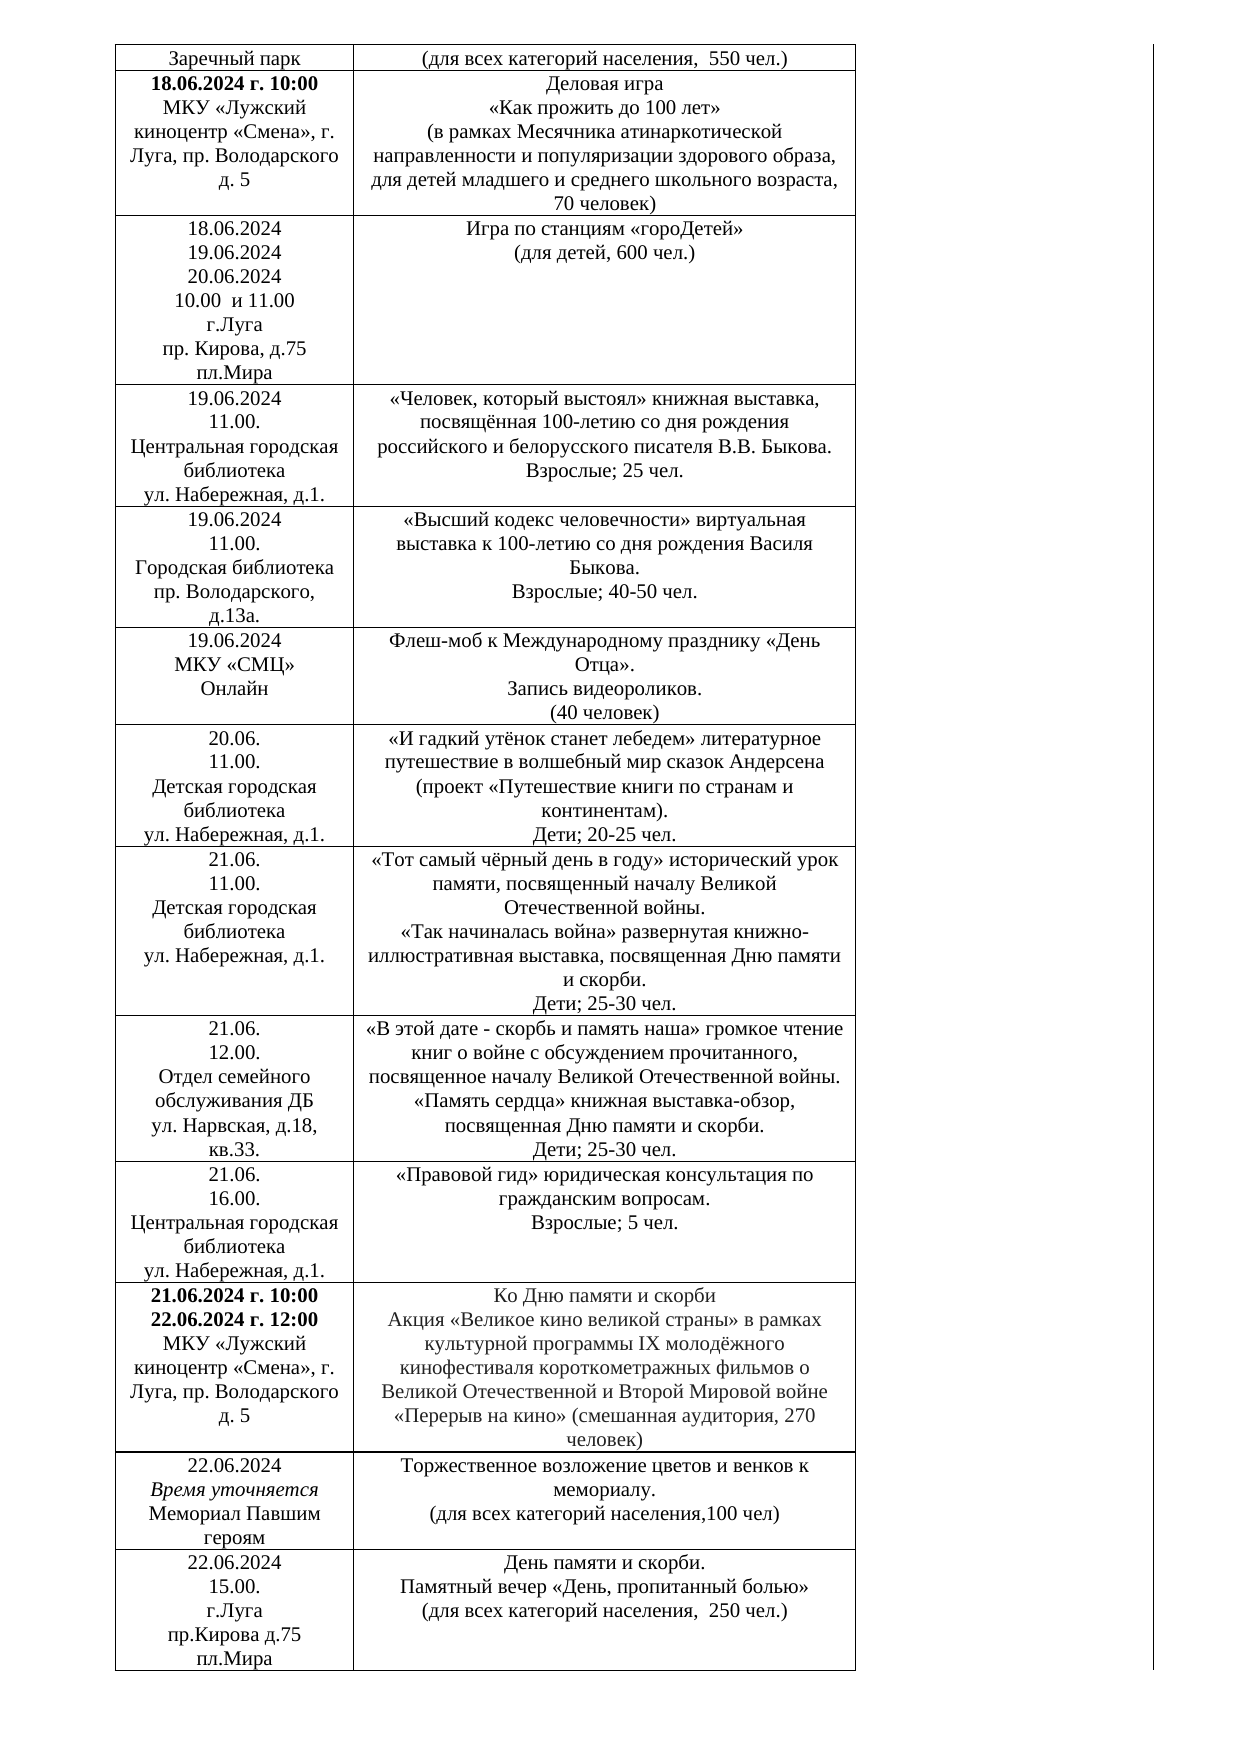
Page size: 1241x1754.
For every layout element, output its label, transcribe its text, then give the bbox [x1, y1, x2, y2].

table_cell «Правовой гид» юридическая консультация по гражданским вопросам. Взрослые; 5 чел. [354, 1162, 855, 1282]
table_cell «И гадкий утёнок станет лебедем» литературное путешествие в волшебный мир сказок Андерсена (проект «Путешествие книги по странам и континентам). Дети; 20-25 чел. [354, 725, 855, 846]
table_cell 18.06.2024 г. 10:00 МКУ «Лужский киноцентр «Смена», г. Луга, пр. Володарского д. 5 [116, 71, 353, 215]
table_cell Флеш-моб к Международному празднику «День Отца». Запись видеороликов. (40 человек) [354, 628, 855, 724]
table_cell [116, 45, 353, 69]
table_cell 19.06.2024 11.00. Центральная городская библиотека ул. Набережная, д.1. [116, 385, 353, 506]
table_cell «Тот самый чёрный день в году» исторический урок памяти, посвященный началу Великой Отечественной войны. «Так начиналась война» развернутая книжно-иллюстративная выставка, посвященная Дню памяти и скорби. Дети; 25-30 чел. [354, 847, 855, 1015]
table_cell 21.06. 11.00. Детская городская библиотека ул. Набережная, д.1. [116, 847, 353, 1015]
table_cell 22.06.2024 Время уточняется Мемориал Павшим героям [116, 1453, 353, 1549]
table_cell «Человек, который выстоял» книжная выставка, посвящённая 100-летию со дня рождения российского и белорусского писателя В.В. Быкова. Взрослые; 25 чел. [354, 385, 855, 506]
table_cell День памяти и скорби. Памятный вечер «День, пропитанный болью» (для всех категорий населения, 250 чел.) [354, 1550, 855, 1670]
table_cell «В этой дате - скорбь и память наша» громкое чтение книг о войне с обсуждением прочитанного, посвященное началу Великой Отечественной войны. «Память сердца» книжная выставка-обзор, посвященная Дню памяти и скорби. Дети; 25-30 чел. [354, 1016, 855, 1161]
table_cell Ко Дню памяти и скорби Акция «Великое кино великой страны» в рамках культурной программы IХ молодёжного кинофестиваля короткометражных фильмов о Великой Отечественной и Второй Мировой войне «Перерыв на кино» (смешанная аудитория, 270 человек) [354, 1283, 855, 1451]
table_cell Деловая игра «Как прожить до 100 лет» (в рамках Месячника атинаркотической направленности и популяризации здорового образа, для детей младшего и среднего школьного возраста, 70 человек) [354, 71, 855, 215]
table_cell 19.06.2024 МКУ «СМЦ» Онлайн [116, 628, 353, 724]
table_cell 21.06.2024 г. 10:00 22.06.2024 г. 12:00 МКУ «Лужский киноцентр «Смена», г. Луга, пр. Володарского д. 5 [116, 1283, 353, 1451]
table_cell 21.06. 16.00. Центральная городская библиотека ул. Набережная, д.1. [116, 1162, 353, 1282]
table_cell Торжественное возложение цветов и венков к мемориалу. (для всех категорий населения,100 чел) [354, 1453, 855, 1549]
table_cell Игра по станциям «гороДетей» (для детей, 600 чел.) [354, 216, 855, 384]
table_cell 20.06. 11.00. Детская городская библиотека ул. Набережная, д.1. [116, 725, 353, 846]
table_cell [354, 45, 855, 69]
table_cell «Высший кодекс человечности» виртуальная выставка к 100-летию со дня рождения Василя Быкова. Взрослые; 40-50 чел. [354, 507, 855, 627]
table_cell 21.06. 12.00. Отдел семейного обслуживания ДБ ул. Нарвская, д.18, кв.33. [116, 1016, 353, 1161]
table_cell 22.06.2024 15.00. г.Луга пр.Кирова д.75 пл.Мира [116, 1550, 353, 1670]
table_cell 19.06.2024 11.00. Городская библиотека пр. Володарского, д.13а. [116, 507, 353, 627]
table_cell 18.06.2024 19.06.2024 20.06.2024 10.00 и 11.00 г.Луга пр. Кирова, д.75 пл.Мира [116, 216, 353, 384]
